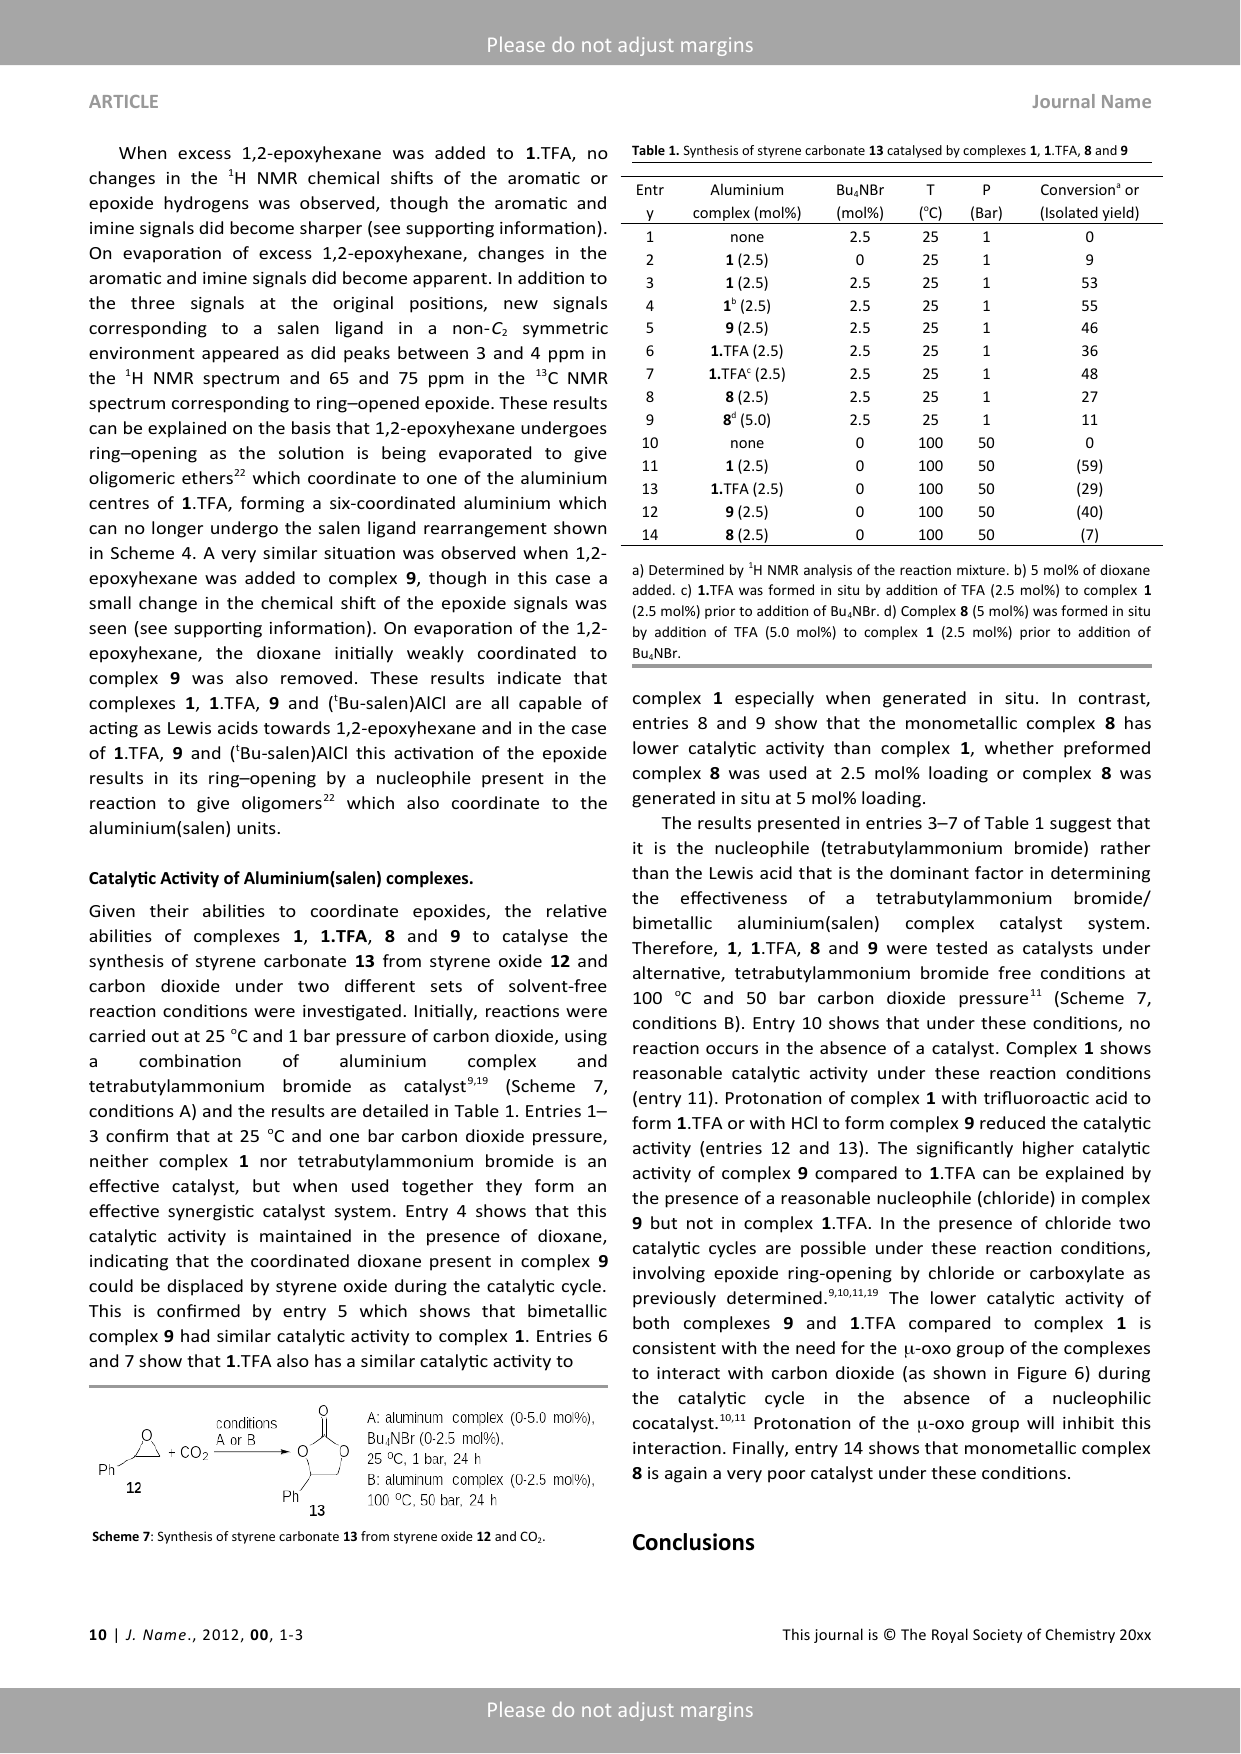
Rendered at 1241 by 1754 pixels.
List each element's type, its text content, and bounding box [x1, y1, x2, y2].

table_cell 14 [621, 522, 679, 545]
table_cell 25 [905, 224, 956, 247]
table_cell none [679, 224, 815, 247]
table_cell 50 [956, 430, 1016, 453]
table_cell 25 [905, 270, 956, 293]
table_cell 1.TFAc (2.5) [679, 361, 815, 384]
table_cell 25 [905, 339, 956, 361]
table_cell 25 [905, 407, 956, 430]
table_cell 0 [815, 476, 904, 499]
text When excess 1,2-epoxyhexane was added to 1.TFA, no changes in the 1H NMR chemical shifts of the aromatic or epoxide hydrogens was observed, though the aromatic and imine signals did become sharper (see supporting information). On evaporation of excess 1,2-epoxyhexane, changes in the aromatic and imine signals did become apparent. In addition to the three signals at the original positions, new signals corresponding to a salen ligand in a non-C2 symmetric environment appeared as did peaks between 3 and 4 ppm in the 1H NMR spectrum and 65 and 75 ppm in the 13C NMR spectrum corresponding to ring–opened epoxide. These results can be explained on the basis that 1,2-epoxyhexane undergoes ring–opening as the solution is being evaporated to give oligomeric ethers22 which coordinate to one of the aluminium centres of 1.TFA, forming a six-coordinated aluminium which can no longer undergo the salen ligand rearrangement shown in Scheme 4. A very similar situation was observed when 1,2-epoxyhexane was added to complex 9, though in this case a small change in the chemical shift of the epoxide signals was seen (see supporting information). On evaporation of the 1,2-epoxyhexane, the dioxane initially weakly coordinated to complex 9 was also removed. These results indicate that complexes 1, 1.TFA, 9 and (tBu-salen)AlCl are all capable of acting as Lewis acids towards 1,2-epoxyhexane and in the case of 1.TFA, 9 and (tBu-salen)AlCl this activation of the epoxide results in its ring–opening by a nucleophile present in the reaction to give oligomers22 which also coordinate to the aluminium(salen) units. [89, 139, 608, 839]
table_cell 0 [815, 453, 904, 476]
text complex 1 especially when generated in situ. In contrast, entries 8 and 9 show that the monometallic complex 8 has lower catalytic activity than complex 1, whether preformed complex 8 was used at 2.5 mol% loading or complex 8 was generated in situ at 5 mol% loading. [632, 684, 1152, 809]
table_cell 8 (2.5) [679, 522, 815, 545]
table_cell 25 [905, 316, 956, 338]
table_cell 13 [621, 476, 679, 499]
table_cell 9 (2.5) [679, 499, 815, 522]
table_cell 12 [621, 499, 679, 522]
table_cell 0 [815, 499, 904, 522]
table_header Conversiona or (Isolated yield) [1016, 177, 1163, 223]
subtitle Catalytic Activity of Aluminium(salen) complexes. [89, 864, 608, 889]
text Given their abilities to coordinate epoxides, the relative abilities of complexes 1, 1.TFA, 8 and 9 to catalyse the synthesis of styrene carbonate 13 from styrene oxide 12 and carbon dioxide under two different sets of solvent-free reaction conditions were investigated. Initially, reactions were carried out at 25 oC and 1 bar pressure of carbon dioxide, using a combination of aluminium complex and tetrabutylammonium bromide as catalyst9,19 (Scheme 7, conditions A) and the results are detailed in Table 1. Entries 1–3 confirm that at 25 oC and one bar carbon dioxide pressure, neither complex 1 nor tetrabutylammonium bromide is an effective catalyst, but when used together they form an effective synergistic catalyst system. Entry 4 shows that this catalytic activity is maintained in the presence of dioxane, indicating that the coordinated dioxane present in complex 9 could be displaced by styrene oxide during the catalytic cycle. This is confirmed by entry 5 which shows that bimetallic complex 9 had similar catalytic activity to complex 1. Entries 6 and 7 show that 1.TFA also has a similar catalytic activity to [89, 897, 608, 1372]
table_cell 2 [621, 247, 679, 270]
table_cell 2.5 [815, 224, 904, 247]
table_cell 9 [1016, 247, 1163, 270]
table_cell 1 [956, 384, 1016, 407]
table_cell 6 [621, 339, 679, 361]
table_cell 100 [905, 476, 956, 499]
table_cell (7) [1016, 522, 1163, 545]
table_cell 9 (2.5) [679, 316, 815, 338]
table_cell 1.TFA (2.5) [679, 339, 815, 361]
table_cell 48 [1016, 361, 1163, 384]
table_cell 100 [905, 499, 956, 522]
table_header Entry [621, 177, 679, 223]
table_cell 1 [956, 339, 1016, 361]
table_cell 7 [621, 361, 679, 384]
table_cell 100 [905, 453, 956, 476]
table_cell 36 [1016, 339, 1163, 361]
table_cell 0 [1016, 430, 1163, 453]
table_cell 46 [1016, 316, 1163, 338]
table_cell 1 [956, 247, 1016, 270]
table_cell 50 [956, 453, 1016, 476]
table_cell 11 [1016, 407, 1163, 430]
table_cell 1b (2.5) [679, 293, 815, 316]
table_header Bu4NBr (mol%) [815, 177, 904, 223]
table_cell (40) [1016, 499, 1163, 522]
text Scheme 7: Synthesis of styrene carbonate 13 from styrene oxide 12 and CO2. [89, 1525, 608, 1546]
table_cell 1 [621, 224, 679, 247]
table_cell 2.5 [815, 293, 904, 316]
table_cell none [679, 430, 815, 453]
text The results presented in entries 3–7 of Table 1 suggest that it is the nucleophile (tetrabutylammonium bromide) rather than the Lewis acid that is the dominant factor in determining the effectiveness of a tetrabutylammonium bromide/ bimetallic aluminium(salen) complex catalyst system. Therefore, 1, 1.TFA, 8 and 9 were tested as catalysts under alternative, tetrabutylammonium bromide free conditions at 100 oC and 50 bar carbon dioxide pressure11 (Scheme 7, conditions B). Entry 10 shows that under these conditions, no reaction occurs in the absence of a catalyst. Complex 1 shows reasonable catalytic activity under these reaction conditions (entry 11). Protonation of complex 1 with trifluoroactic acid to form 1.TFA or with HCl to form complex 9 reduced the catalytic activity (entries 12 and 13). The significantly higher catalytic activity of complex 9 compared to 1.TFA can be explained by the presence of a reasonable nucleophile (chloride) in complex 9 but not in complex 1.TFA. In the presence of chloride two catalytic cycles are possible under these reaction conditions, involving epoxide ring-opening by chloride or carboxylate as previously determined.9,10,11,19 The lower catalytic activity of both complexes 9 and 1.TFA compared to complex 1 is consistent with the need for the -oxo group of the complexes to interact with carbon dioxide (as shown in Figure 6) during the catalytic cycle in the absence of a nucleophilic cocatalyst.10,11 Protonation of the -oxo group will inhibit this interaction. Finally, entry 14 shows that monometallic complex 8 is again a very poor catalyst under these conditions. [632, 809, 1152, 1484]
table_cell 1 (2.5) [679, 453, 815, 476]
table_cell 1.TFA (2.5) [679, 476, 815, 499]
table_cell 2.5 [815, 339, 904, 361]
table_cell 11 [621, 453, 679, 476]
table_cell 27 [1016, 384, 1163, 407]
table_header T (oC) [905, 177, 956, 223]
table_cell 25 [905, 361, 956, 384]
table_cell 1 [956, 407, 1016, 430]
table_cell 2.5 [815, 361, 904, 384]
table_cell 0 [1016, 224, 1163, 247]
table_cell 8 (2.5) [679, 384, 815, 407]
table_cell (59) [1016, 453, 1163, 476]
table_cell 8 [621, 384, 679, 407]
text a) Determined by 1H NMR analysis of the reaction mixture. b) 5 mol% of dioxane added. c) 1.TFA was formed in situ by addition of TFA (2.5 mol%) to complex 1 (2.5 mol%) prior to addition of Bu4NBr. d) Complex 8 (5 mol%) was formed in situ by addition of TFA (5.0 mol%) to complex 1 (2.5 mol%) prior to addition of Bu4NBr. [632, 558, 1152, 664]
table_cell 100 [905, 430, 956, 453]
table_cell 1 (2.5) [679, 247, 815, 270]
table_cell 1 [956, 316, 1016, 338]
table_cell 8d (5.0) [679, 407, 815, 430]
table_cell 5 [621, 316, 679, 338]
table_cell 0 [815, 522, 904, 545]
table_cell 0 [815, 247, 904, 270]
table_header Aluminium complex (mol%) [679, 177, 815, 223]
table_cell 50 [956, 499, 1016, 522]
table_cell 2.5 [815, 316, 904, 338]
table_cell 55 [1016, 293, 1163, 316]
table_cell 0 [815, 430, 904, 453]
table_cell 2.5 [815, 407, 904, 430]
subtitle Conclusions [632, 1526, 1152, 1557]
table_cell 50 [956, 522, 1016, 545]
table_cell 1 (2.5) [679, 270, 815, 293]
table_cell 53 [1016, 270, 1163, 293]
table_cell 1 [956, 270, 1016, 293]
table_header P (Bar) [956, 177, 1016, 223]
table_cell 1 [956, 361, 1016, 384]
title Table 1. Synthesis of styrene carbonate 13 catalysed by complexes 1, 1.TFA, 8 and 9 [632, 139, 1152, 162]
table_cell 25 [905, 384, 956, 407]
table_cell 3 [621, 270, 679, 293]
table_cell 10 [621, 430, 679, 453]
table_cell 4 [621, 293, 679, 316]
table_cell 2.5 [815, 270, 904, 293]
table_cell 1 [956, 293, 1016, 316]
table_cell 2.5 [815, 384, 904, 407]
table_cell 25 [905, 247, 956, 270]
table_cell (29) [1016, 476, 1163, 499]
table_cell 1 [956, 224, 1016, 247]
table_cell 9 [621, 407, 679, 430]
table_cell 25 [905, 293, 956, 316]
table_cell 100 [905, 522, 956, 545]
table_cell 50 [956, 476, 1016, 499]
